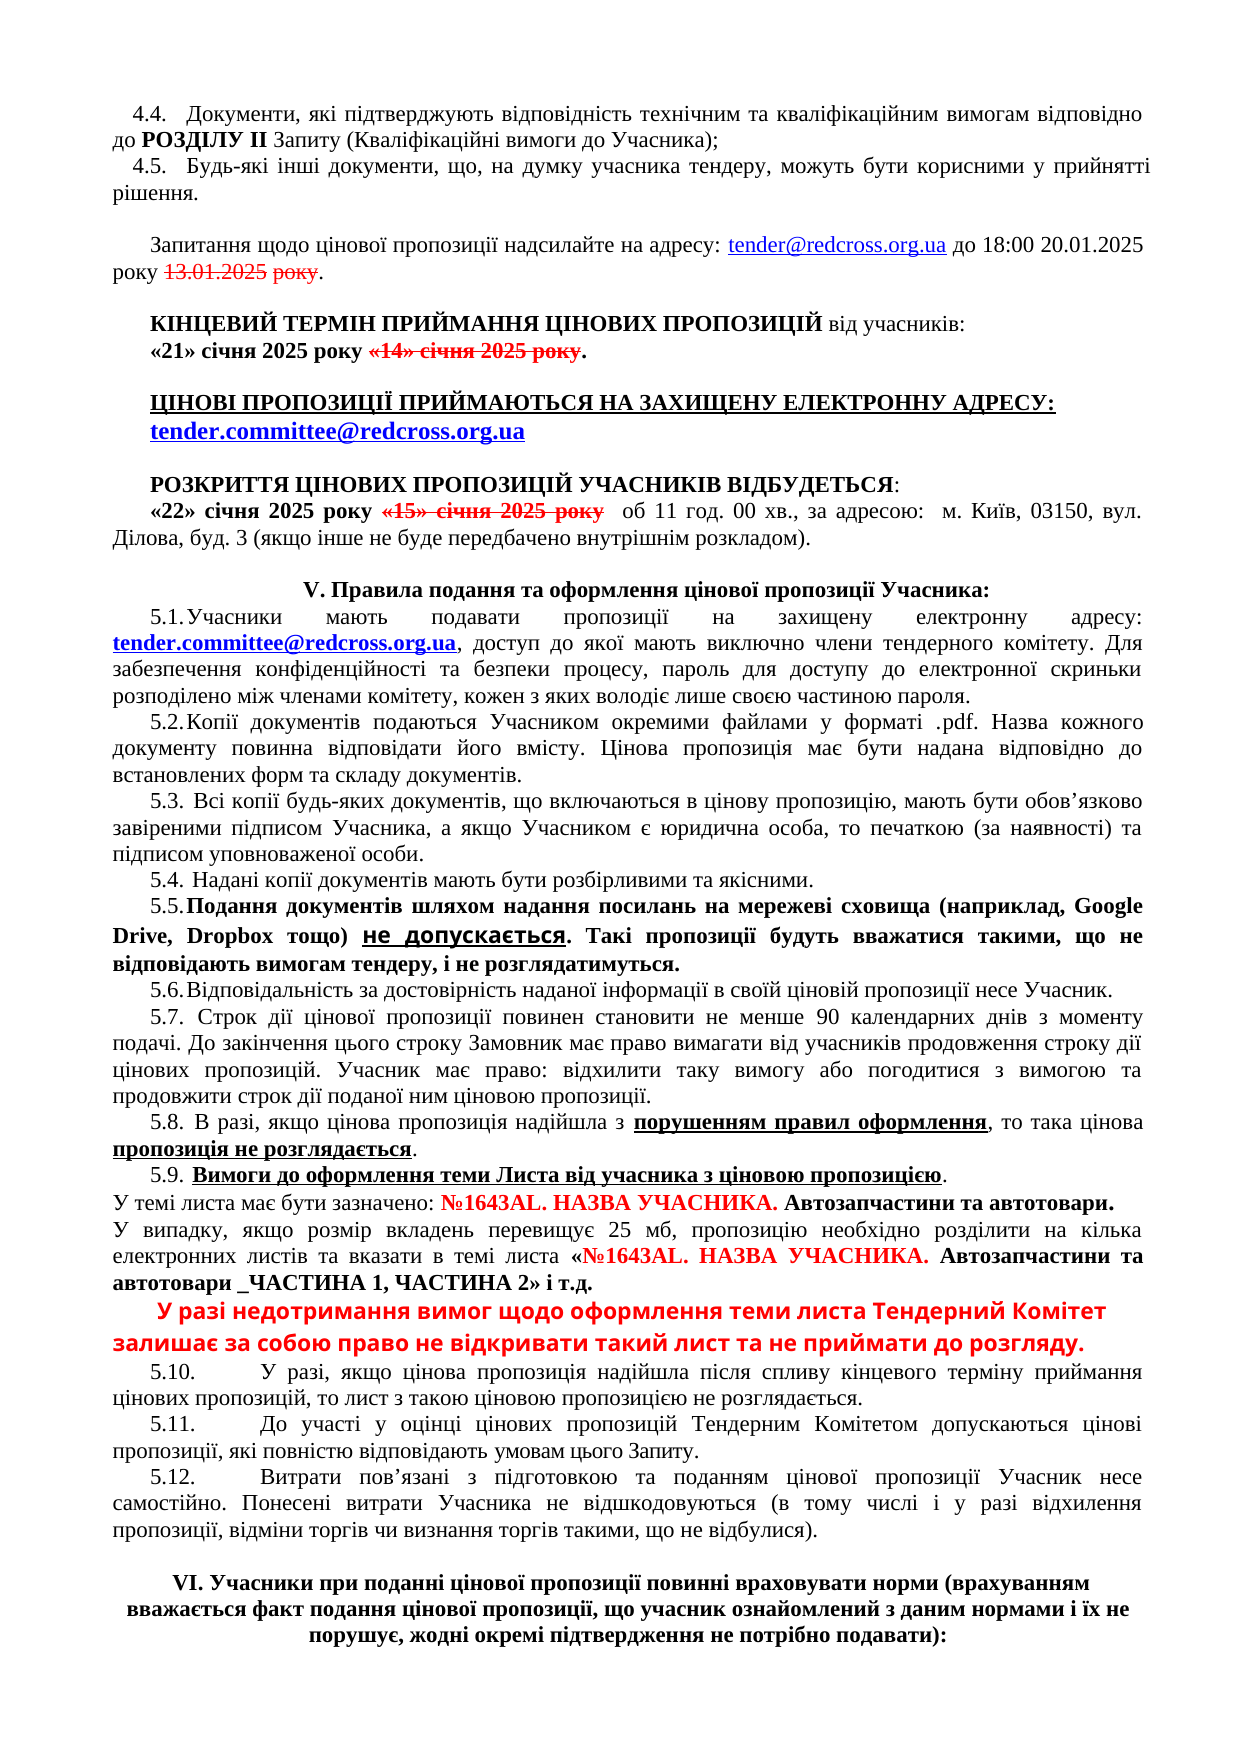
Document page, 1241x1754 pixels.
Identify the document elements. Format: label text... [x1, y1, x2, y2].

text tender.committee@redcross.org.ua [112, 416, 1144, 444]
text V. Правила подання та оформлення цінової пропозиції Учасника: [112, 576, 1144, 603]
list Документи, які підтверджують відповідність технічним та кваліфікаційним вимогам відповідно до РОЗДІЛУ II Запиту (Кваліфікаційні вимоги до Учасника); [112, 99, 1144, 152]
text «22» січня 2025 року «15» січня 2025 року об 11 год. 00 хв., за адресою: м. Київ, 03150, вул. Ділова, буд. 3 (якщо інше не буде передбачено внутрішнім розкладом). [112, 497, 1144, 550]
text РОЗКРИТТЯ ЦІНОВИХ ПРОПОЗИЦІЙ УЧАСНИКІВ ВІДБУДЕТЬСЯ: [112, 471, 1144, 497]
list Подання документів шляхом надання посилань на мережеві сховища (наприклад, Google Drive, Dropbox тощо) не допускається. Такі пропозиції будуть вважатися такими, що не відповідають вимогам тендеру, і не розглядатимуться. [112, 893, 1144, 977]
list Учасники мають подавати пропозиції на захищену електронну адресу: tender.committee@redcross.org.ua, доступ до якої мають виключно члени тендерного комітету. Для забезпечення конфіденційності та безпеки процесу, пароль для доступу до електронної скриньки розподілено між членами комітету, кожен з яких володіє лише своєю частиною пароля. [112, 603, 1144, 708]
text «21» січня 2025 року «14» січня 2025 року. [112, 337, 1146, 363]
text У разі недотримання вимог щодо оформлення теми листа Тендерний Комітет залишає за собою право не відкривати такий лист та не приймати до розгляду. [112, 1295, 1144, 1358]
list Вимоги до оформлення теми Листа від учасника з ціновою пропозицією. [112, 1161, 1144, 1187]
list У разі, якщо цінова пропозиція надійшла після спливу кінцевого терміну приймання цінових пропозицій, то лист з такою ціновою пропозицією не розглядається. [112, 1358, 1144, 1410]
list Будь-які інші документи, що, на думку учасника тендеру, можуть бути корисними у прийнятті рішення. [112, 152, 1153, 205]
list Строк дії цінової пропозиції повинен становити не менше 90 календарних днів з моменту подачі. До закінчення цього строку Замовник має право вимагати від учасників продовження строку дії цінових пропозицій. Учасник має право: відхилити таку вимогу або погодитися з вимогою та продовжити строк дії поданої ним ціновою пропозиції. [112, 1003, 1144, 1108]
text Запитання щодо цінової пропозиції надсилайте на адресу: tender@redcross.org.ua до 18:00 20.01.2025 року 13.01.2025 року. [112, 231, 1144, 284]
list Надані копії документів мають бути розбірливими та якісними. [112, 866, 1144, 893]
list В разі, якщо цінова пропозиція надійшла з порушенням правил оформлення, то така цінова пропозиція не розглядається. [112, 1108, 1144, 1161]
list Відповідальність за достовірність наданої інформації в своїй ціновій пропозиції несе Учасник. [112, 977, 1144, 1003]
list Всі копії будь-яких документів, що включаються в цінову пропозицію, мають бути обов’язково завіреними підписом Учасника, а якщо Учасником є юридична особа, то печаткою (за наявності) та підписом уповноваженої особи. [112, 787, 1144, 866]
text ЦІНОВІ ПРОПОЗИЦІЇ ПРИЙМАЮТЬСЯ НА ЗАХИЩЕНУ ЕЛЕКТРОННУ АДРЕСУ: [112, 389, 1144, 416]
text У темі листа має бути зазначено: №1643AL. НАЗВА УЧАСНИКА. Автозапчастини та автотовари. [112, 1187, 1144, 1216]
text VI. Учасники при поданні цінової пропозиції повинні враховувати норми (врахуванням вважається факт подання цінової пропозиції, що учасник ознайомлений з даним нормами і їх не порушує, жодні окремі підтвердження не потрібно подавати): [112, 1568, 1144, 1648]
list До участі у оцінці цінових пропозицій Тендерним Комітетом допускаються цінові пропозиції, які повністю відповідають умовам цього Запиту. [112, 1410, 1144, 1463]
list Витрати пов’язані з підготовкою та поданням цінової пропозиції Учасник несе самостійно. Понесені витрати Учасника не відшкодовуються (в тому числі і у разі відхилення пропозиції, відміни торгів чи визнання торгів такими, що не відбулися). [112, 1463, 1144, 1542]
text КІНЦЕВИЙ ТЕРМІН ПРИЙМАННЯ ЦІНОВИХ ПРОПОЗИЦІЙ від учасників: [112, 310, 1144, 337]
text У випадку, якщо розмір вкладень перевищує 25 мб, пропозицію необхідно розділити на кілька електронних листів та вказати в темі листа «№1643AL. НАЗВА УЧАСНИКА. Автозапчастини та автотовари _ЧАСТИНА 1, ЧАСТИНА 2» і т.д. [112, 1216, 1144, 1295]
list Копії документів подаються Учасником окремими файлами у форматі .pdf. Назва кожного документу повинна відповідати його вмісту. Цінова пропозиція має бути надана відповідно до встановлених форм та складу документів. [112, 708, 1144, 787]
